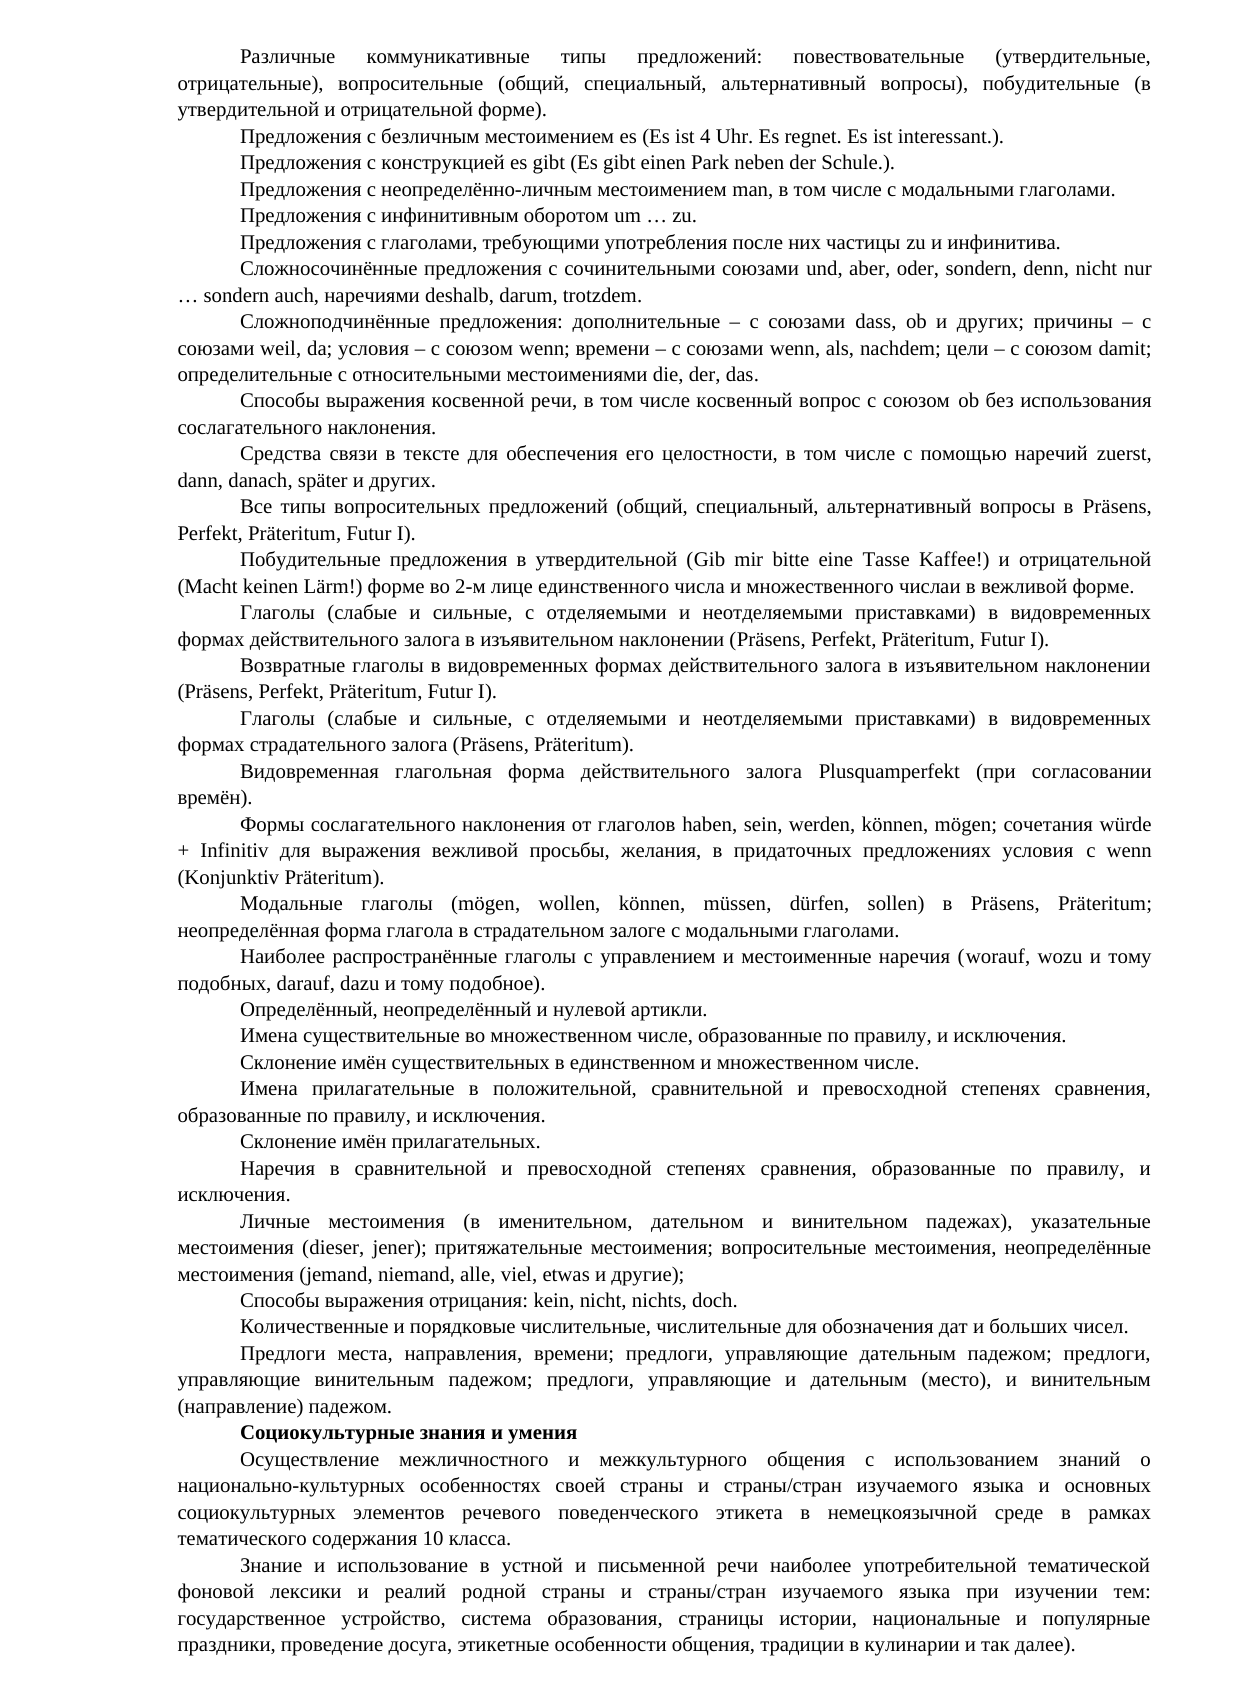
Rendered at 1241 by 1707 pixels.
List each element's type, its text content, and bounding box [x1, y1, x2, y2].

text Личные местоимения (в именительном, дательном и винительном падежах), указательные местоимения (dieser, jener); притяжательные местоимения; вопросительные местоимения, неопределённые местоимения (jemand, niemand, alle, viel, etwas и другие); [177, 1208, 1152, 1286]
text Наречия в сравнительной и превосходной степенях сравнения, образованные по правилу, и исключения. [177, 1156, 1152, 1206]
text Имена существительные во множественном числе, образованные по правилу, и исключения. [177, 1023, 1152, 1047]
text Предложения с инфинитивным оборотом um … zu. [177, 203, 1152, 227]
text Способы выражения косвенной речи, в том числе косвенный вопрос с союзом ob без использования сослагательного наклонения. [177, 388, 1152, 439]
text Побудительные предложения в утвердительной (Gib mir bitte eine Tasse Kaffee!) и отрицательной (Macht keinen Lärm!) форме во 2-м лице единственного числа и множественного числаи в вежливой форме. [177, 547, 1152, 598]
text Осуществление межличностного и межкультурного общения с использованием знаний о национально-культурных особенностях своей страны и страны/стран изучаемого языка и основных социокультурных элементов речевого поведенческого этикета в немецкоязычной среде в рамках тематического содержания 10 класса. [177, 1447, 1152, 1550]
text Все типы вопросительных предложений (общий, специальный, альтернативный вопросы в Präsens, Perfekt, Präteritum, Futur I). [177, 494, 1152, 545]
text Социокультурные знания и умения [177, 1420, 1152, 1444]
text Склонение имён существительных в единственном и множественном числе. [177, 1050, 1152, 1074]
text Склонение имён прилагательных. [177, 1129, 1152, 1153]
text Предлоги места, направления, времени; предлоги, управляющие дательным падежом; предлоги, управляющие винительным падежом; предлоги, управляющие и дательным (место), и винительным (направление) падежом. [177, 1341, 1152, 1418]
text Глаголы (слабые и сильные, с отделяемыми и неотделяемыми приставками) в видовременных формах страдательного залога (Präsens, Präteritum). [177, 706, 1152, 756]
text Сложносочинённые предложения с сочинительными союзами und, aber, oder, sondern, denn, nicht nur … sondern auch, наречиями deshalb, darum, trotzdem. [177, 256, 1152, 307]
text Способы выражения отрицания: kein, nicht, nichts, doch. [177, 1288, 1152, 1312]
text Наиболее распространённые глаголы с управлением и местоименные наречия (worauf, wozu и тому подобных, darauf, dazu и тому подобное). [177, 944, 1152, 994]
text Предложения с неопределённо-личным местоимением man, в том числе с модальными глаголами. [177, 177, 1152, 201]
text Сложноподчинённые предложения: дополнительные – с союзами dass, ob и других; причины – с союзами weil, da; условия – с союзом wenn; времени – с союзами wenn, als, nachdem; цели – с союзом damit; определительные с относительными местоимениями die, der, das. [177, 309, 1152, 386]
text Предложения c конструкцией es gibt (Es gibt einen Park neben der Schule.). [177, 150, 1152, 174]
text Модальные глаголы (mögen, wollen, können, müssen, dürfen, sollen) в Präsens, Präteritum; неопределённая форма глагола в страдательном залоге с модальными глаголами. [177, 891, 1152, 942]
text Возвратные глаголы в видовременных формах действительного залога в изъявительном наклонении (Präsens, Perfekt, Präteritum, Futur I). [177, 653, 1152, 703]
text Средства связи в тексте для обеспечения его целостности, в том числе с помощью наречий zuerst, dann, danach, später и других. [177, 441, 1152, 492]
text Глаголы (слабые и сильные, с отделяемыми и неотделяемыми приставками) в видовременных формах действительного залога в изъявительном наклонении (Präsens, Perfekt, Präteritum, Futur I). [177, 600, 1152, 651]
text Формы сослагательного наклонения от глаголов haben, sein, werden, können, mögen; сочетания würde + Infinitiv для выражения вежливой просьбы, желания, в придаточных предложениях условия c wenn (Konjunktiv Präteritum). [177, 812, 1152, 889]
text Различные коммуникативные типы предложений: повествовательные (утвердительные, отрицательные), вопросительные (общий, специальный, альтернативный вопросы), побудительные (в утвердительной и отрицательной форме). [177, 44, 1152, 121]
text Знание и использование в устной и письменной речи наиболее употребительной тематической фоновой лексики и реалий родной страны и страны/стран изучаемого языка при изучении тем: государственное устройство, система образования, страницы истории, национальные и популярные праздники, проведение досуга, этикетные особенности общения, традиции в кулинарии и так далее). [177, 1552, 1152, 1656]
text Видовременная глагольная форма действительного залога Plusquamperfekt (при согласовании времён). [177, 759, 1152, 809]
text Имена прилагательные в положительной, сравнительной и превосходной степенях сравнения, образованные по правилу, и исключения. [177, 1076, 1152, 1127]
text Предложения с глаголами, требующими употребления после них частицы zu и инфинитива. [177, 229, 1152, 254]
text Предложения с безличным местоимением es (Es ist 4 Uhr. Es regnet. Es ist interessant.). [177, 124, 1152, 148]
text Количественные и порядковые числительные, числительные для обозначения дат и больших чисел. [177, 1314, 1152, 1338]
text Определённый, неопределённый и нулевой артикли. [177, 997, 1152, 1021]
